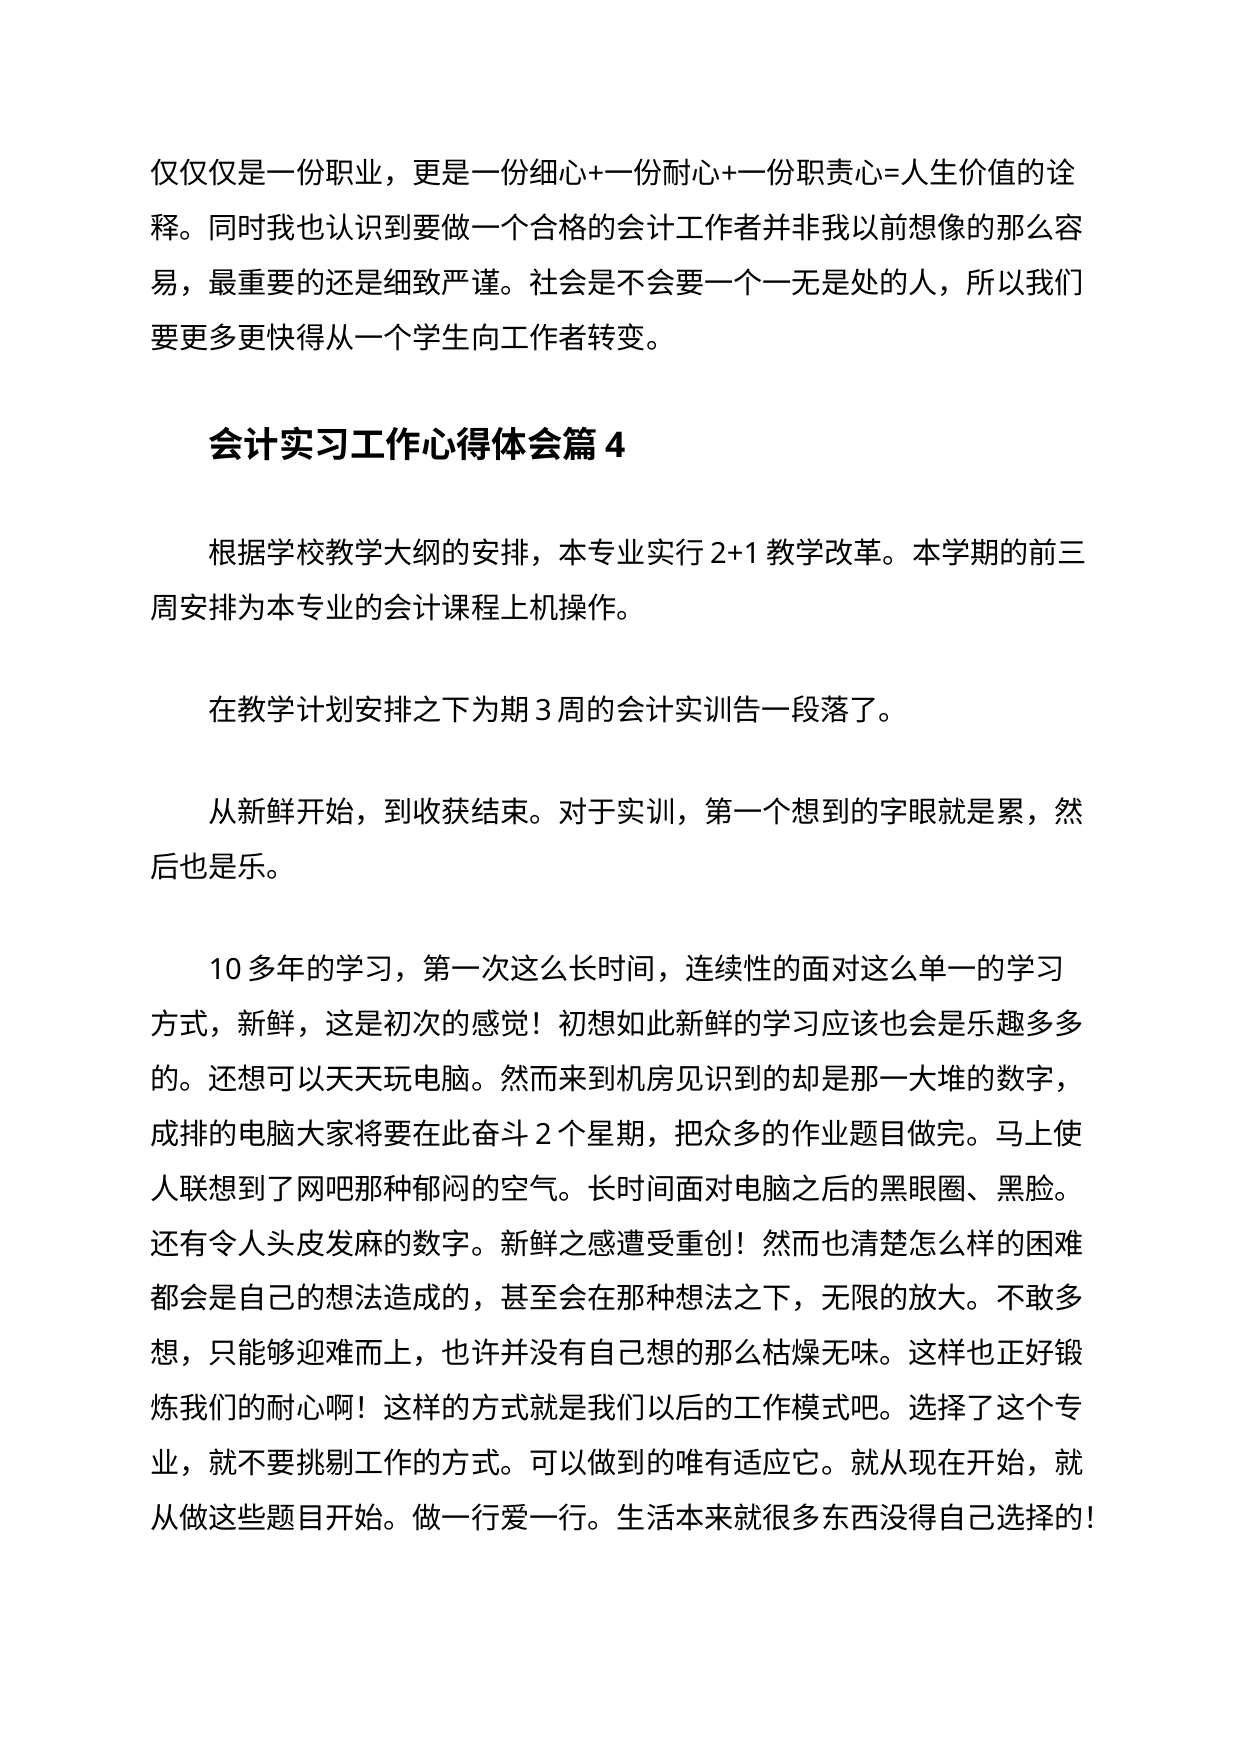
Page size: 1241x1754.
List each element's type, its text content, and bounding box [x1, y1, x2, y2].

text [150, 150, 1090, 357]
text 10多年的学习，第一次这么长时间，连续性的面对这么单一的学习方式，新鲜，这是初次的感觉！初想如此新鲜的学习应该也会是乐趣多多的。还想可以天天玩电脑。然而来到机房见识到的却是那一大堆的数字，成排的电脑大家将要在此奋斗2个星期，把众多的作业题目做完。马上使人联想到了网吧那种郁闷的空气。长时间面对电脑之后的黑眼圈、黑脸。还有令人头皮发麻的数字。新鲜之感遭受重创！然而也清楚怎么样的困难都会是自己的想法造成的，甚至会在那种想法之下，无限的放大。不敢多想，只能够迎难而上，也许并没有自己想的那么枯燥无味。这样也正好锻炼我们的耐心啊！这样的方式就是我们以后的工作模式吧。选择了这个专业，就不要挑剔工作的方式。可以做到的唯有适应它。就从现在开始，就从做这些题目开始。做一行爱一行。生活本来就很多东西没得自己选择的！ [150, 946, 1090, 1537]
text 会计实习工作心得体会篇4 [150, 417, 1090, 468]
text 在教学计划安排之下为期3周的会计实训告一段落了。 [150, 687, 1090, 729]
text 从新鲜开始，到收获结束。对于实训，第一个想到的字眼就是累，然后也是乐。 [150, 789, 1090, 886]
text 根据学校教学大纲的安排，本专业实行2+1教学改革。本学期的前三周安排为本专业的会计课程上机操作。 [150, 530, 1090, 627]
